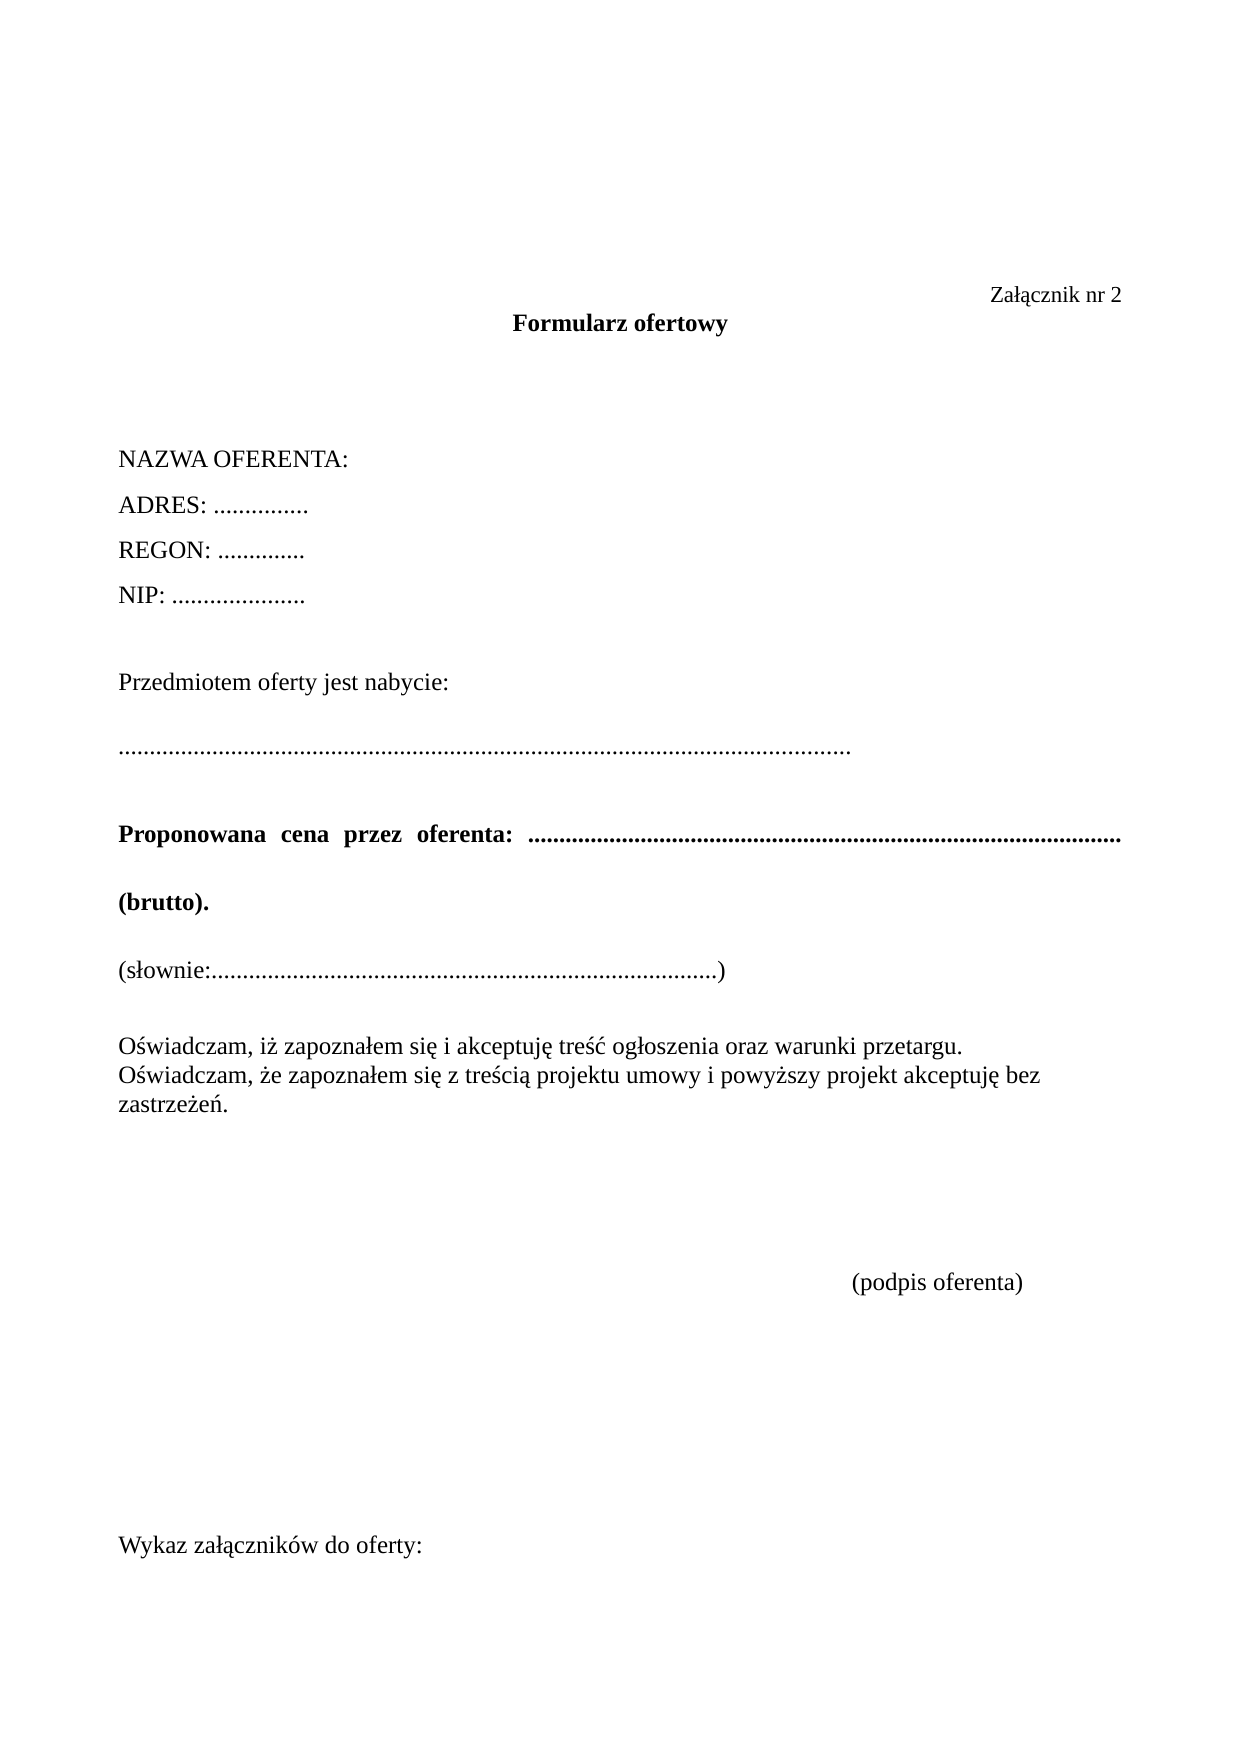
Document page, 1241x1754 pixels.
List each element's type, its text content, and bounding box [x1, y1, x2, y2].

text NIP: [118, 567, 1122, 612]
text Formularz ofertowy [118, 308, 1122, 336]
text Przedmiotem oferty jest nabycie: [118, 667, 1122, 695]
text Oświadczam, iż zapoznałem się i akceptuję treść ogłoszenia oraz warunki przetargu. [118, 1031, 1122, 1059]
text Oświadczam, że zapoznałem się z treścią projektu umowy i powyższy projekt akceptuję bez zastrzeżeń. [118, 1061, 1122, 1118]
text Proponowana cena przez oferenta: ............................................................................................... (brutto). [118, 788, 1122, 924]
text (słownie:.................................................................................) [118, 924, 1122, 992]
text (podpis oferenta) [852, 1267, 1122, 1295]
text Wykaz załączników do oferty: [118, 1530, 1122, 1559]
text Załącznik nr 2 [118, 281, 1122, 308]
text ADRES: [118, 477, 1122, 522]
text REGON: [118, 522, 1122, 567]
text NAZWA OFERENTA: [118, 432, 1122, 477]
